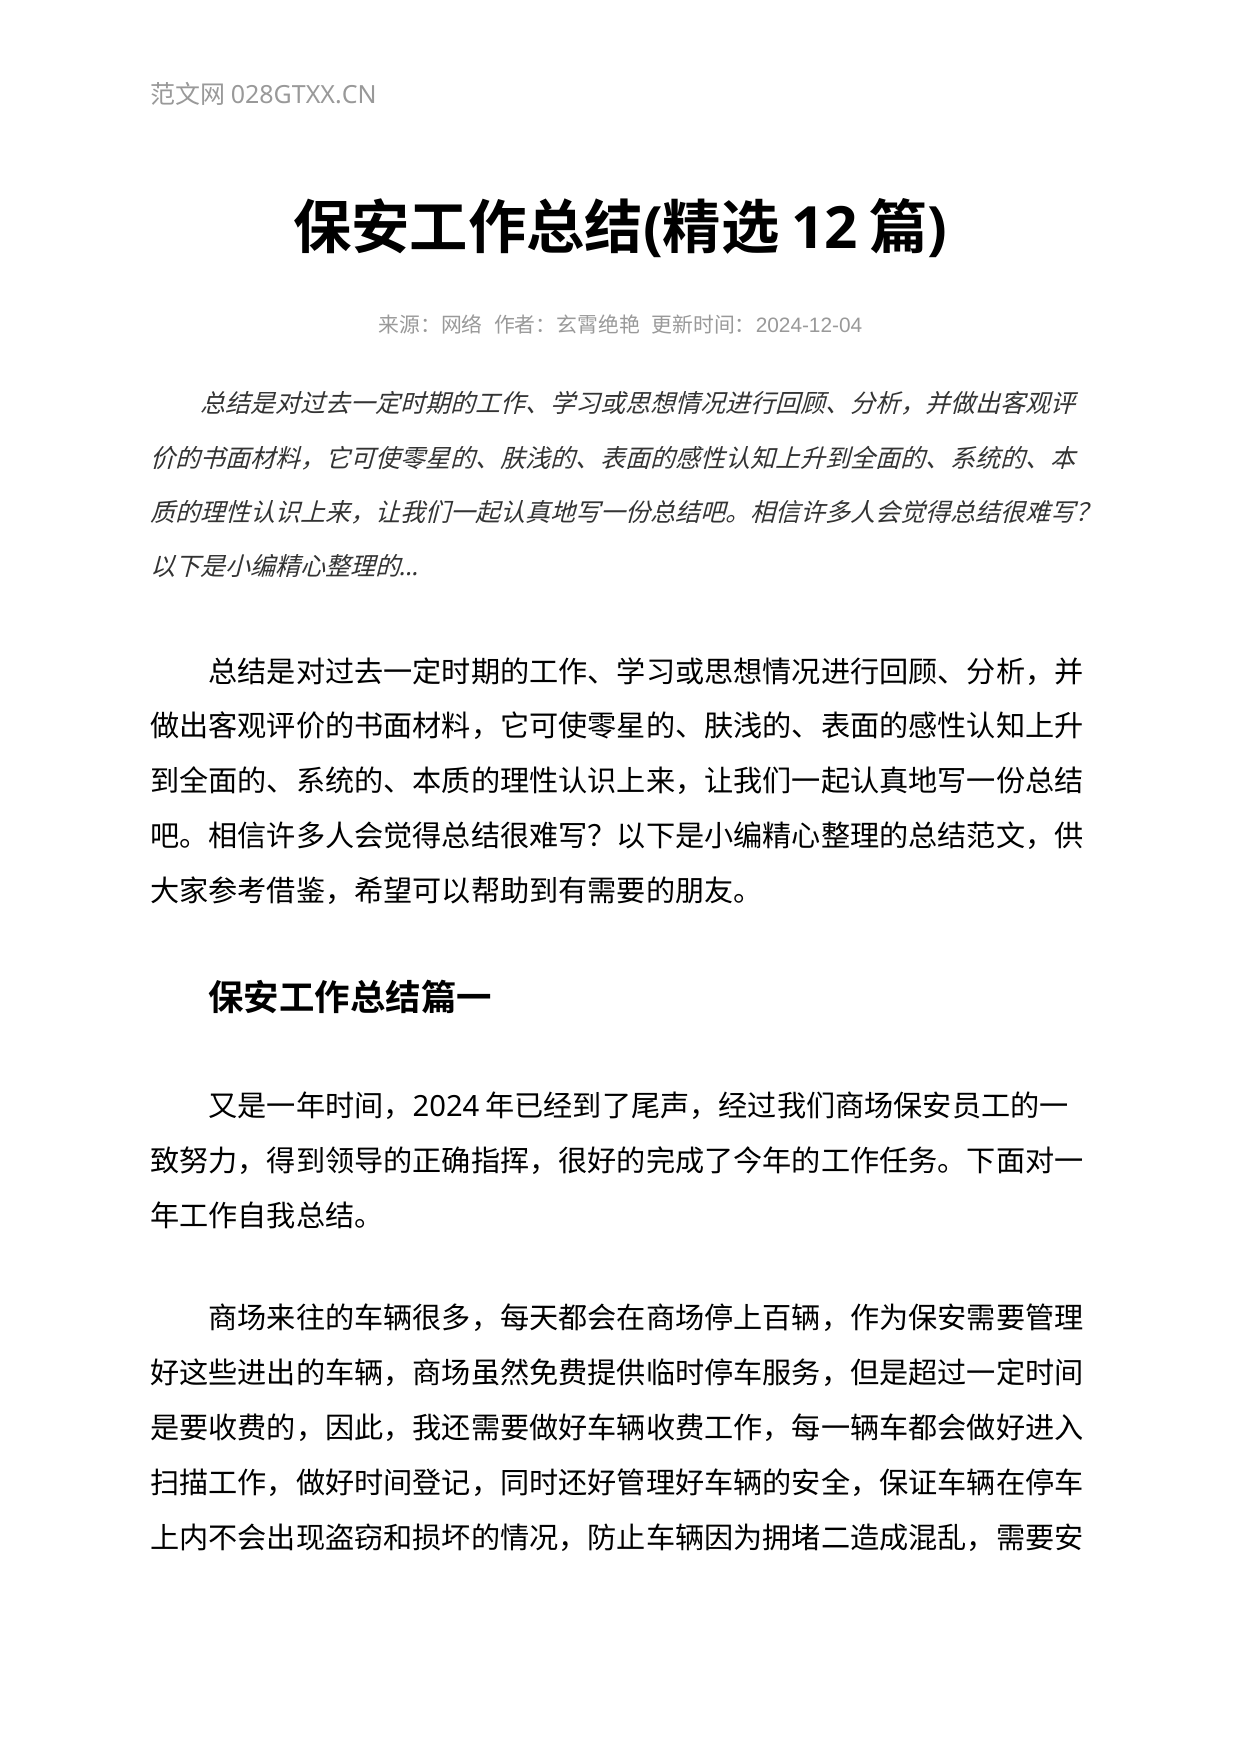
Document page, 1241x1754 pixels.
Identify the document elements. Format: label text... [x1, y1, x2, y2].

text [150, 1294, 1090, 1556]
text 又是一年时间，2024年已经到了尾声，经过我们商场保安员工的一致努力，得到领导的正确指挥，很好的完成了今年的工作任务。下面对一年工作自我总结。 [150, 1083, 1090, 1235]
text 总结是对过去一定时期的工作、学习或思想情况进行回顾、分析，并做出客观评价的书面材料，它可使零星的、肤浅的、表面的感性认知上升到全面的、系统的、本质的理性认识上来，让我们一起认真地写一份总结吧。相信许多人会觉得总结很难写？以下是小编精心整理的... [150, 384, 1090, 583]
text 来源：网络 作者：玄霄绝艳 更新时间：2024-12-04 [150, 313, 1090, 337]
subtitle 保安工作总结(精选12篇) [150, 181, 1090, 266]
text 保安工作总结篇一 [150, 969, 1090, 1021]
text 总结是对过去一定时期的工作、学习或思想情况进行回顾、分析，并做出客观评价的书面材料，它可使零星的、肤浅的、表面的感性认知上升到全面的、系统的、本质的理性认识上来，让我们一起认真地写一份总结吧。相信许多人会觉得总结很难写？以下是小编精心整理的总结范文，供大家参考借鉴，希望可以帮助到有需要的朋友。 [150, 648, 1090, 910]
